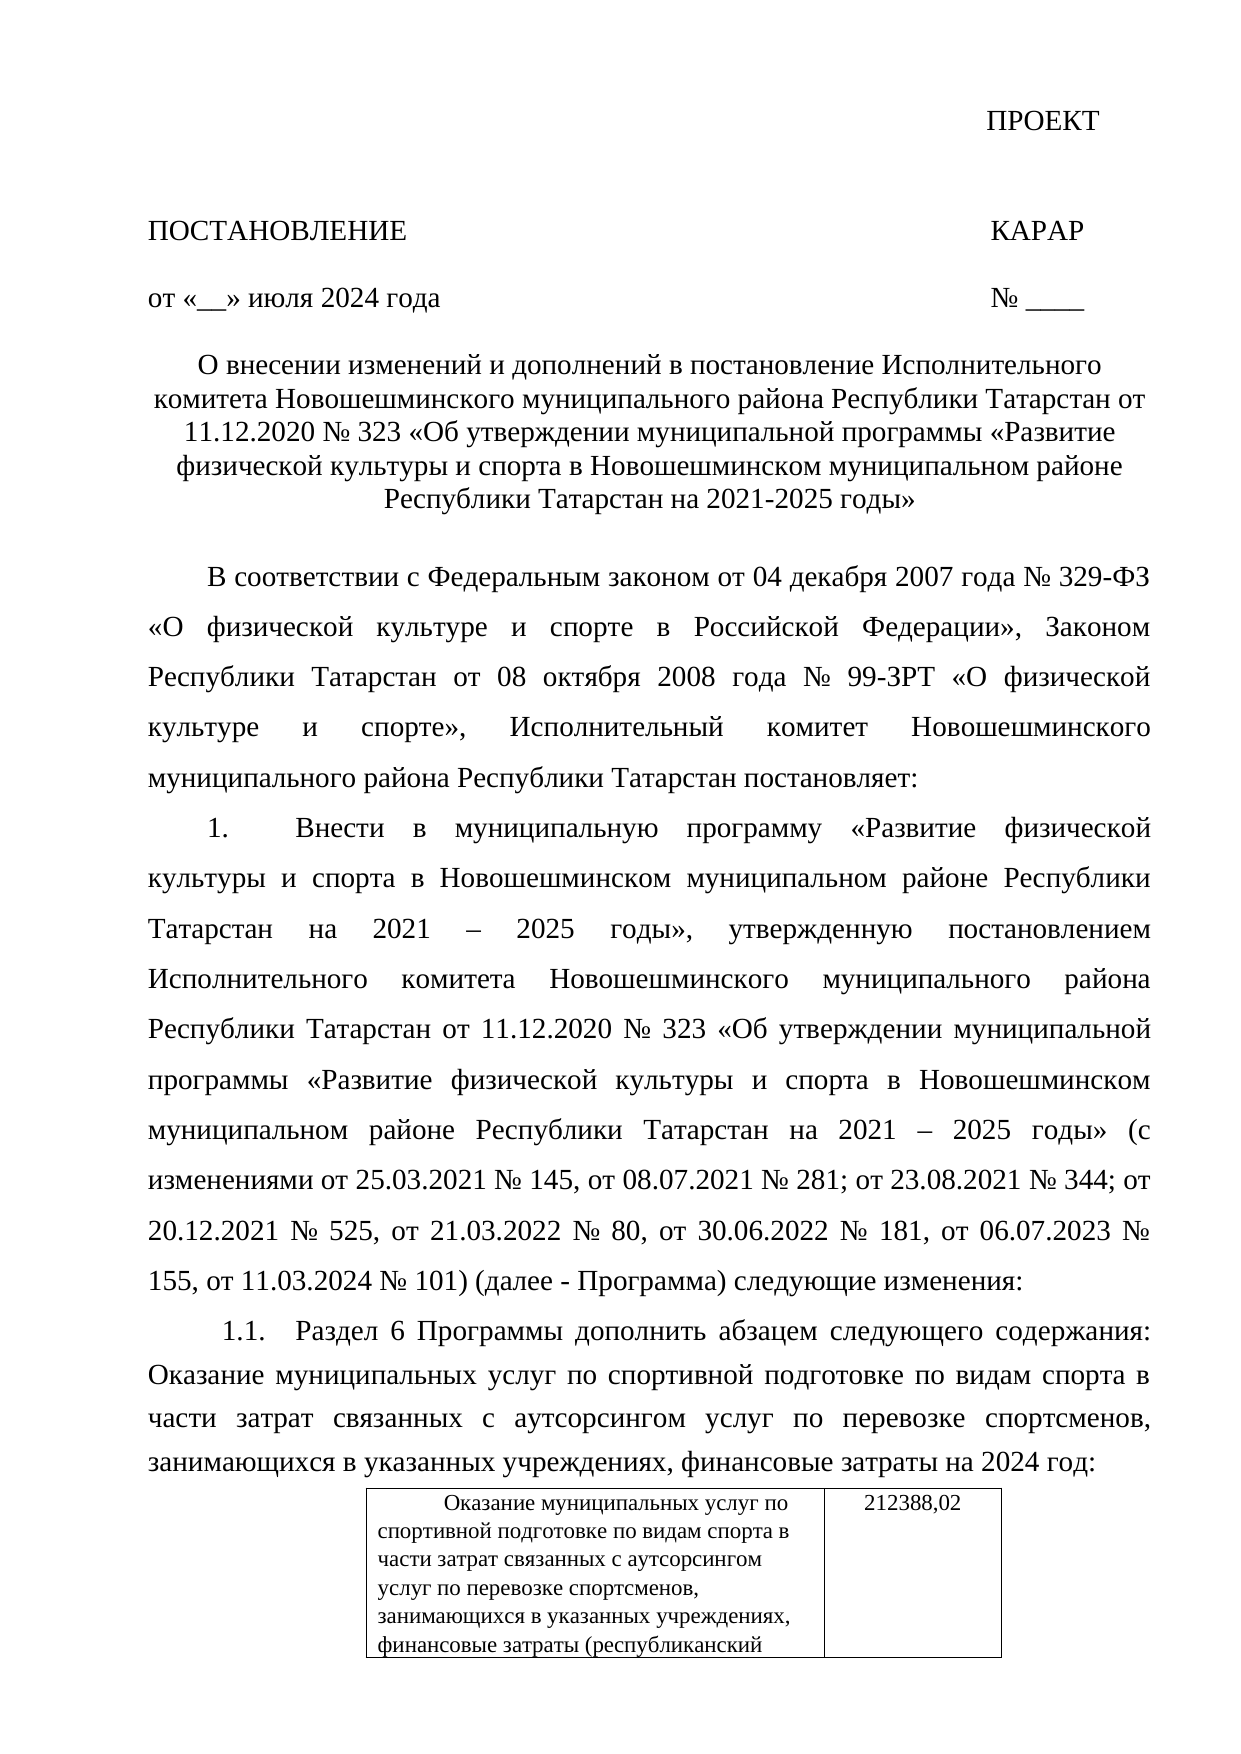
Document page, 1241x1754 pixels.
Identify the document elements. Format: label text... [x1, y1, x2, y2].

list Внести в муниципальную программу «Развитие физической культуры и спорта в Новошешминском муниципальном районе Республики Татарстан на 2021 – 2025 годы», утвержденную постановлением Исполнительного комитета Новошешминского муниципального района Республики Татарстан от 11.12.2020 № 323 «Об утверждении муниципальной программы «Развитие физической культуры и спорта в Новошешминском муниципальном районе Республики Татарстан на 2021 – 2025 годы» (с изменениями от 25.03.2021 № 145, от 08.07.2021 № 281; от 23.08.2021 № 344; от 20.12.2021 № 525, от 21.03.2022 № 80, от 30.06.2022 № 181, от 06.07.2023 № 155, от 11.03.2024 № 101) (далее - Программа) следующие изменения: [148, 810, 1152, 1297]
text ПОСТАНОВЛЕНИЕ КАРАР [148, 213, 1152, 247]
text В соответствии с Федеральным законом от 04 декабря 2007 года № 329-ФЗ «О физической культуре и спорте в Российской Федерации», Законом Республики Татарстан от 08 октября 2008 года № 99-ЗРТ «О физической культуре и спорте», Исполнительный комитет Новошешминского муниципального района Республики Татарстан постановляет: [148, 559, 1152, 793]
list Раздел 6 Программы дополнить абзацем следующего содержания: Оказание муниципальных услуг по спортивной подготовке по видам спорта в части затрат связанных с аутсорсингом услуг по перевозке спортсменов, занимающихся в указанных учреждениях, финансовые затраты на 2024 год: [148, 1313, 1152, 1477]
text от «__» июля 2024 года № ____ [148, 280, 1152, 314]
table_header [367, 1489, 824, 1657]
table_header 212388,02 [825, 1489, 1001, 1657]
text О внесении изменений и дополнений в постановление Исполнительного комитета Новошешминского муниципального района Республики Татарстан от 11.12.2020 № 323 «Об утверждении муниципальной программы «Развитие физической культуры и спорта в Новошешминском муниципальном районе Республики Татарстан на 2021-2025 годы» [148, 347, 1152, 515]
text ПРОЕКТ [148, 103, 1152, 137]
